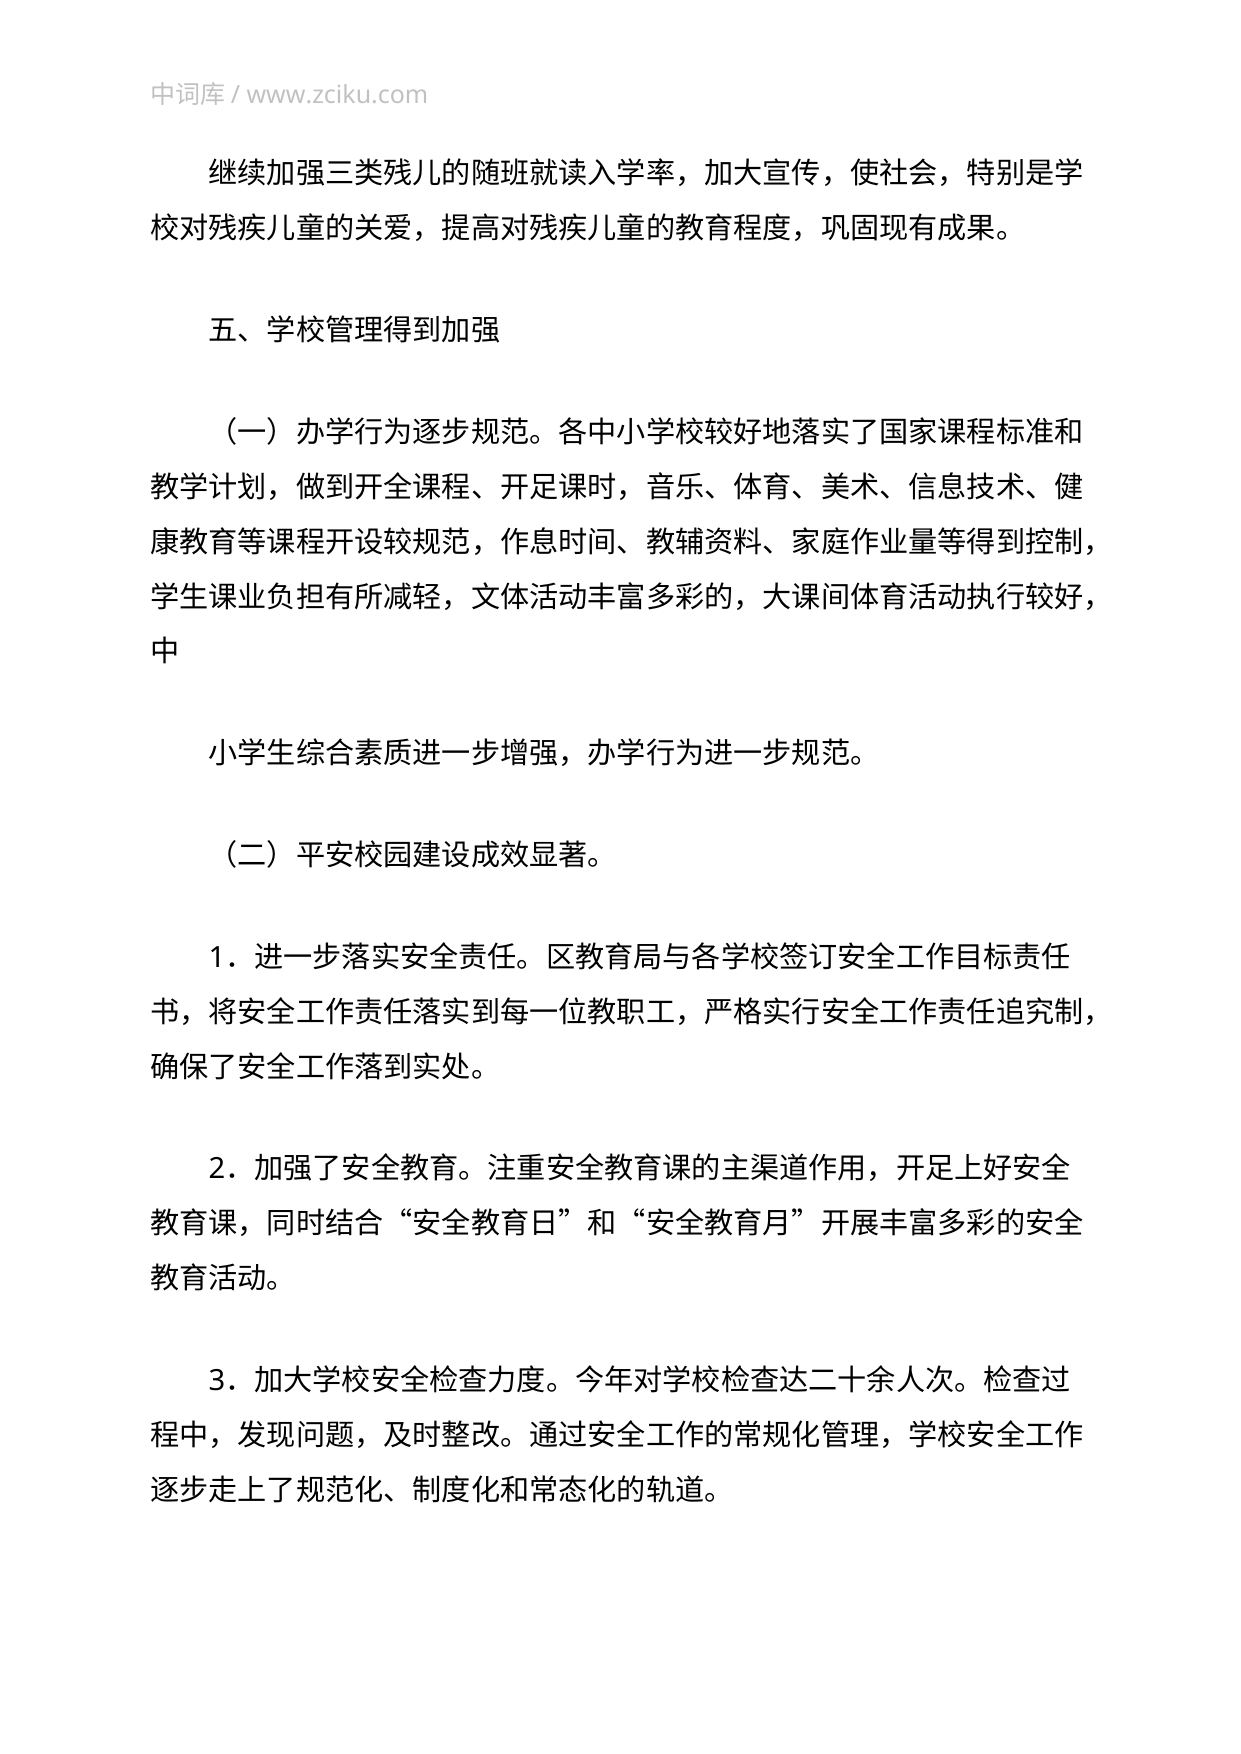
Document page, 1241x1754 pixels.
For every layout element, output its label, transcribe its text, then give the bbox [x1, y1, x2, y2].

text 小学生综合素质进一步增强，办学行为进一步规范。 [150, 730, 1090, 772]
text （二）平安校园建设成效显著。 [150, 832, 1090, 874]
text （一）办学行为逐步规范。各中小学校较好地落实了国家课程标准和教学计划，做到开全课程、开足课时，音乐、体育、美术、信息技术、健康教育等课程开设较规范，作息时间、教辅资料、家庭作业量等得到控制，学生课业负担有所减轻，文体活动丰富多彩的，大课间体育活动执行较好，中 [150, 408, 1090, 670]
text 1．进一步落实安全责任。区教育局与各学校签订安全工作目标责任书，将安全工作责任落实到每一位教职工，严格实行安全工作责任追究制，确保了安全工作落到实处。 [150, 933, 1090, 1086]
text 五、学校管理得到加强 [150, 307, 1090, 349]
text 3．加大学校安全检查力度。今年对学校检查达二十余人次。检查过程中，发现问题，及时整改。通过安全工作的常规化管理，学校安全工作逐步走上了规范化、制度化和常态化的轨道。 [150, 1357, 1090, 1509]
text 继续加强三类残儿的随班就读入学率，加大宣传，使社会，特别是学校对残疾儿童的关爱，提高对残疾儿童的教育程度，巩固现有成果。 [150, 150, 1090, 247]
text 2．加强了安全教育。注重安全教育课的主渠道作用，开足上好安全教育课，同时结合“安全教育日”和“安全教育月”开展丰富多彩的安全教育活动。 [150, 1145, 1090, 1297]
